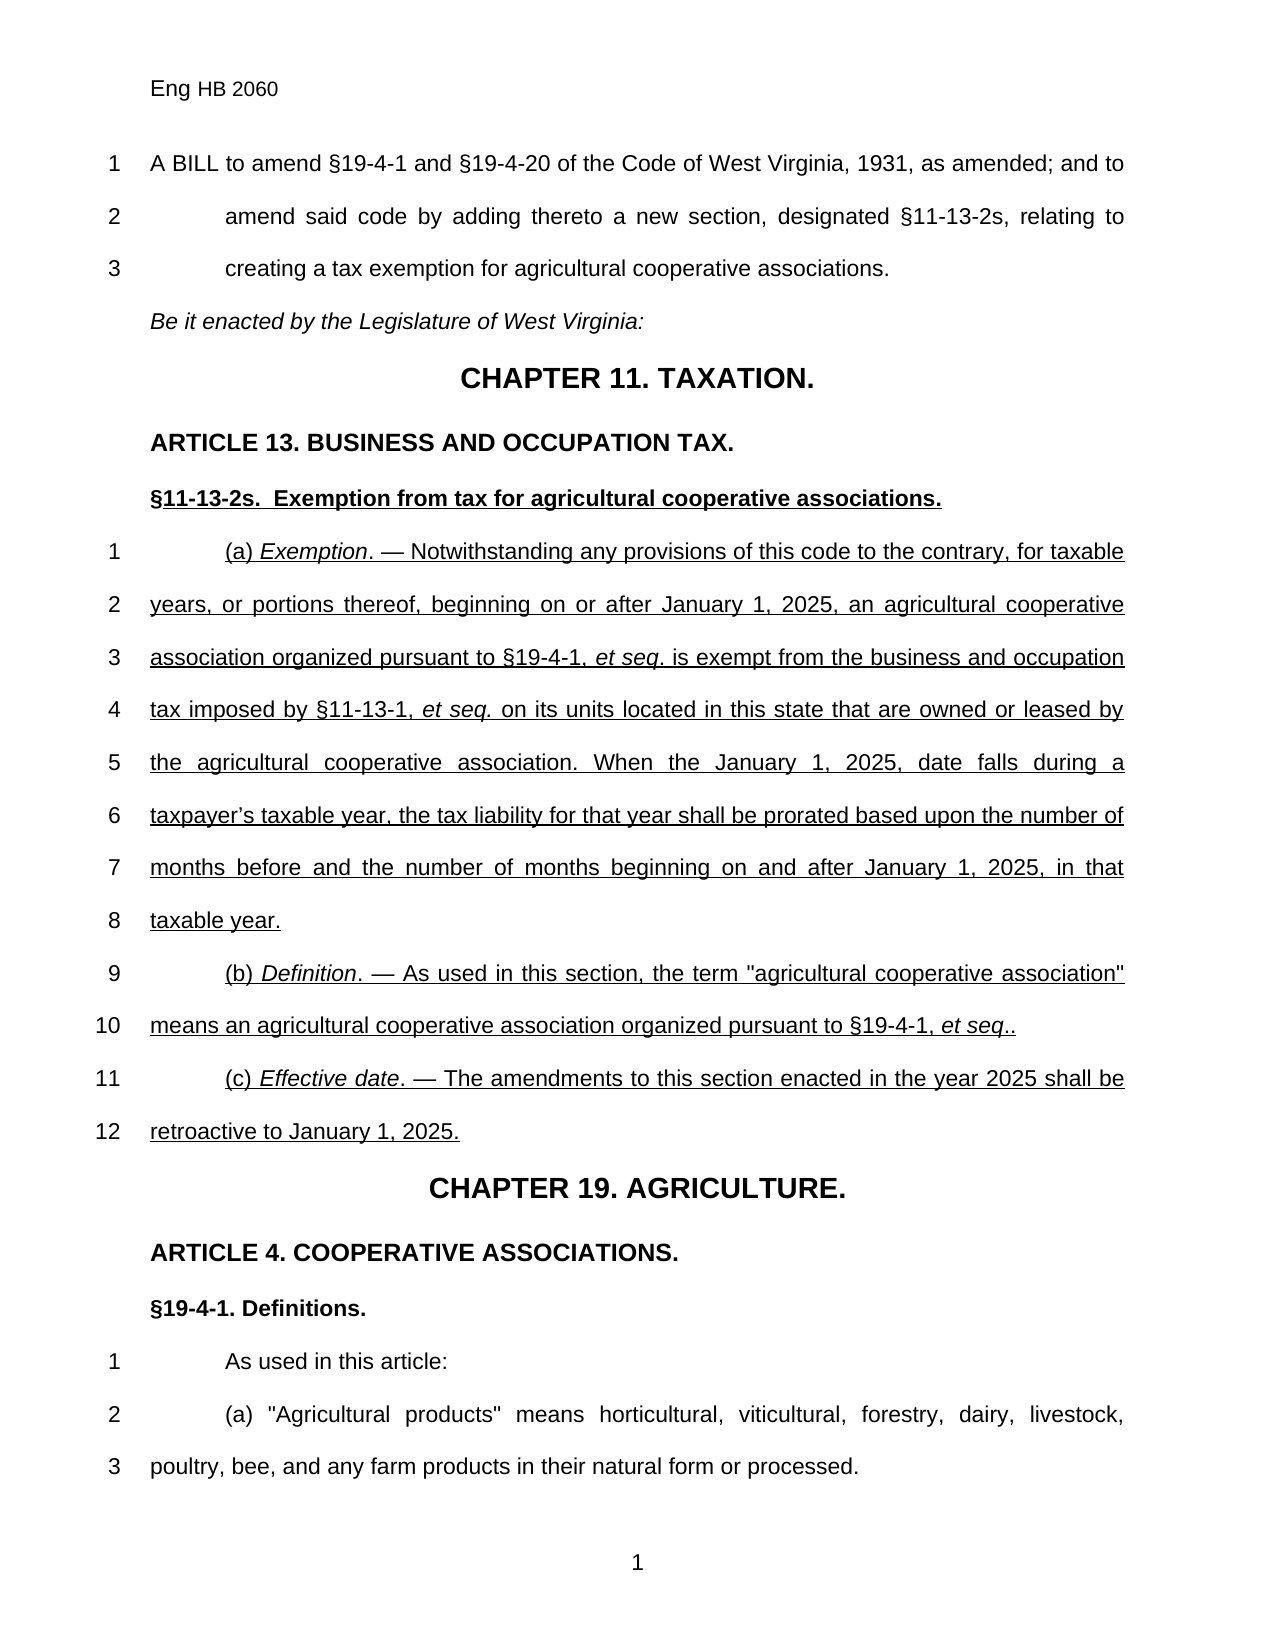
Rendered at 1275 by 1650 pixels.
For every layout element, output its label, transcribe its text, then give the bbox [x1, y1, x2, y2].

text (a) Exemption. — Notwithstanding any provisions of this code to the contrary, for taxable years, or portions thereof, beginning on or after January 1, 2025, an agricultural cooperative association organized pursuant to §19-4-1, et seq. is exempt from the business and occupation tax imposed by §11-13-1, et seq. on its units located in this state that are owned or leased by the agricultural cooperative association. When the January 1, 2025, date falls during a taxpayer’s taxable year, the tax liability for that year shall be prorated based upon the number of months before and the number of months beginning on and after January 1, 2025, in that taxable year. [150, 668, 1125, 772]
subtitle §19-4-1. Definitions. [150, 1295, 1125, 1322]
text As used in this article: [150, 1348, 1125, 1374]
text (a) Exemption. — Notwithstanding any provisions of this code to the contrary, for taxable years, or portions thereof, beginning on or after January 1, 2025, an agricultural cooperative association organized pursuant to §19-4-1, et seq. is exempt from the business and occupation tax imposed by §11-13-1, et seq. on its units located in this state that are owned or leased by the agricultural cooperative association. When the January 1, 2025, date falls during a taxpayer’s taxable year, the tax liability for that year shall be prorated based upon the number of months before and the number of months beginning on and after January 1, 2025, in that taxable year. [150, 538, 1125, 614]
subtitle §11-13-2s. Exemption from tax for agricultural cooperative associations. [150, 485, 1125, 512]
subtitle ARTICLE 4. COOPERATIVE ASSOCIATIONS. [150, 1238, 1125, 1266]
subtitle CHAPTER 19. AGRICULTURE. [150, 1171, 1125, 1204]
subtitle CHAPTER 11. TAXATION. [150, 361, 1125, 394]
subtitle ARTICLE 13. BUSINESS AND OCCUPATION TAX. [150, 428, 1125, 457]
title A BILL to amend §19-4-1 and §19-4-20 of the Code of West Virginia, 1931, as amended; and to amend said code by adding thereto a new section, designated §11-13-2s, relating to creating a tax exemption for agricultural cooperative associations. [150, 150, 1125, 282]
text (a) Exemption. — Notwithstanding any provisions of this code to the contrary, for taxable years, or portions thereof, beginning on or after January 1, 2025, an agricultural cooperative association organized pursuant to §19-4-1, et seq. is exempt from the business and occupation tax imposed by §11-13-1, et seq. on its units located in this state that are owned or leased by the agricultural cooperative association. When the January 1, 2025, date falls during a taxpayer’s taxable year, the tax liability for that year shall be prorated based upon the number of months before and the number of months beginning on and after January 1, 2025, in that taxable year. [150, 773, 1125, 933]
text Be it enacted by the Legislature of West Virginia: [150, 308, 1125, 334]
text (b) Definition. — As used in this section, the term "agricultural cooperative association" means an agricultural cooperative association organized pursuant to §19-4-1, et seq.. [150, 960, 1125, 1039]
text (a) "Agricultural products" means horticultural, viticultural, forestry, dairy, livestock, poultry, bee, and any farm products in their natural form or processed. [150, 1401, 1125, 1480]
text (c) Effective date. — The amendments to this section enacted in the year 2025 shall be retroactive to January 1, 2025. [150, 1065, 1125, 1144]
text (a) Exemption. — Notwithstanding any provisions of this code to the contrary, for taxable years, or portions thereof, beginning on or after January 1, 2025, an agricultural cooperative association organized pursuant to §19-4-1, et seq. is exempt from the business and occupation tax imposed by §11-13-1, et seq. on its units located in this state that are owned or leased by the agricultural cooperative association. When the January 1, 2025, date falls during a taxpayer’s taxable year, the tax liability for that year shall be prorated based upon the number of months before and the number of months beginning on and after January 1, 2025, in that taxable year. [150, 615, 1125, 666]
